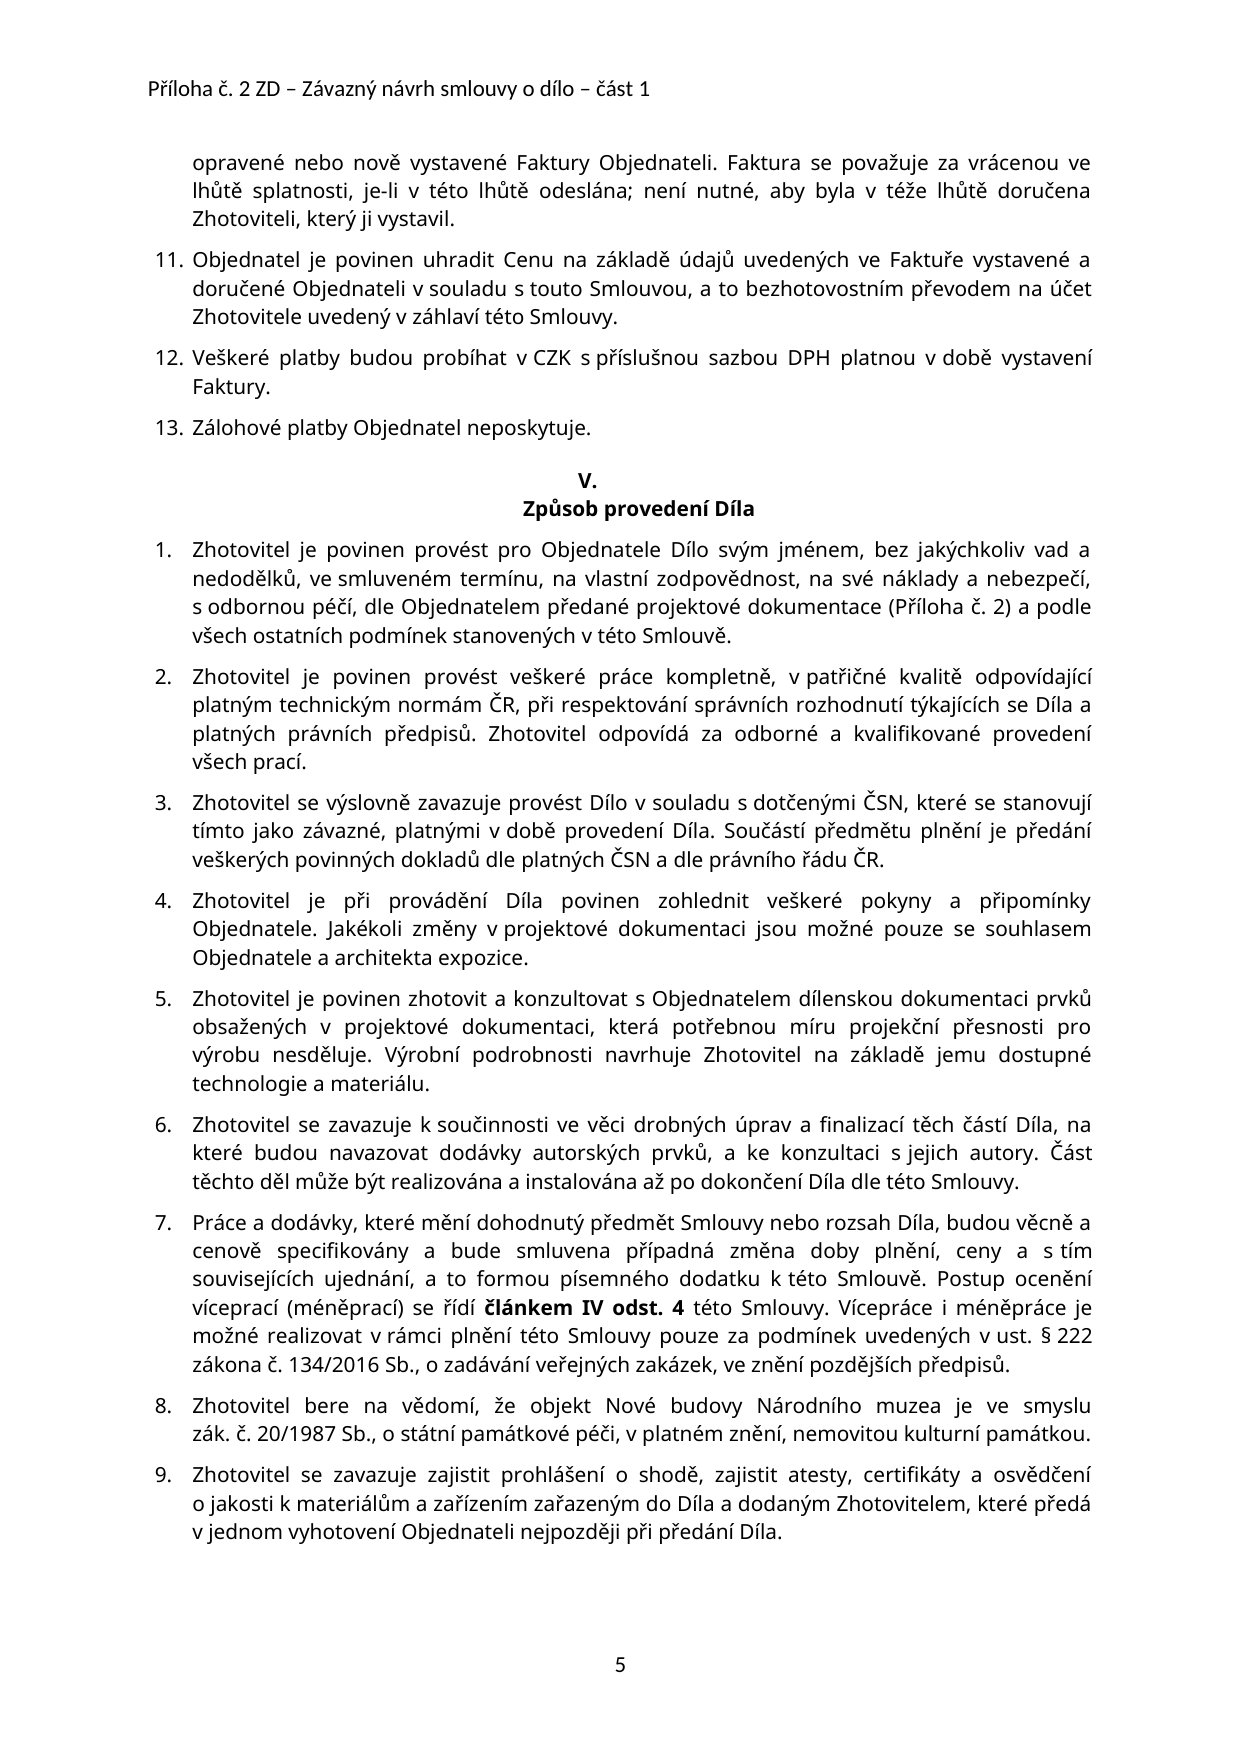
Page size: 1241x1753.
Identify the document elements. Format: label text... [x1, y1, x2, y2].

subtitle Veškeré platby budou probíhat v CZK s příslušnou sazbou DPH platnou v době vystavení Faktury. [154, 343, 1092, 400]
subtitle Zhotovitel je povinen provést veškeré práce kompletně, v patřičné kvalitě odpovídající platným technickým normám ČR, při respektování správních rozhodnutí týkajících se Díla a platných právních předpisů. Zhotovitel odpovídá za odborné a kvalifikované provedení všech prací. [154, 662, 1092, 776]
subtitle Objednatel je povinen uhradit Cenu na základě údajů uvedených ve Faktuře vystavené a doručené Objednateli v souladu s touto Smlouvou, a to bezhotovostním převodem na účet Zhotovitele uvedený v záhlaví této Smlouvy. [154, 246, 1092, 331]
subtitle Způsob provedení Díla [185, 494, 1092, 523]
subtitle Zhotovitel se zavazuje zajistit prohlášení o shodě, zajistit atesty, certifikáty a osvědčení o jakosti k materiálům a zařízením zařazeným do Díla a dodaným Zhotovitelem, které předá v jednom vyhotovení Objednateli nejpozději při předání Díla. [154, 1460, 1092, 1546]
subtitle Zhotovitel je povinen zhotovit a konzultovat s Objednatelem dílenskou dokumentaci prvků obsažených v projektové dokumentaci, která potřebnou míru projekční přesnosti pro výrobu nesděluje. Výrobní podrobnosti navrhuje Zhotovitel na základě jemu dostupné technologie a materiálu. [154, 984, 1092, 1097]
subtitle Zhotovitel je povinen provést pro Objednatele Dílo svým jménem, bez jakýchkoliv vad a nedodělků, ve smluveném termínu, na vlastní zodpovědnost, na své náklady a nebezpečí, s odbornou péčí, dle Objednatelem předané projektové dokumentace (Příloha č. 2) a podle všech ostatních podmínek stanovených v této Smlouvě. [154, 536, 1092, 649]
subtitle Zálohové platby Objednatel neposkytuje. [154, 413, 1092, 441]
subtitle Práce a dodávky, které mění dohodnutý předmět Smlouvy nebo rozsah Díla, budou věcně a cenově specifikovány a bude smluvena případná změna doby plnění, ceny a s tím souvisejících ujednání, a to formou písemného dodatku k této Smlouvě. Postup ocenění víceprací (méněprací) se řídí článkem IV odst. 4 této Smlouvy. Vícepráce i méněpráce je možné realizovat v rámci plnění této Smlouvy pouze za podmínek uvedených v ust. § 222 zákona č. 134/2016 Sb., o zadávání veřejných zakázek, ve znění pozdějších předpisů. [154, 1208, 1092, 1378]
subtitle Zhotovitel se výslovně zavazuje provést Dílo v souladu s dotčenými ČSN, které se stanovují tímto jako závazné, platnými v době provedení Díla. Součástí předmětu plnění je předání veškerých povinných dokladů dle platných ČSN a dle právního řádu ČR. [154, 788, 1092, 873]
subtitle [154, 148, 1092, 233]
subtitle Zhotovitel je při provádění Díla povinen zohlednit veškeré pokyny a připomínky Objednatele. Jakékoli změny v projektové dokumentaci jsou možné pouze se souhlasem Objednatele a architekta expozice. [154, 886, 1092, 971]
subtitle Zhotovitel bere na vědomí, že objekt Nové budovy Národního muzea je ve smyslu zák. č. 20/1987 Sb., o státní památkové péči, v platném znění, nemovitou kulturní památkou. [154, 1391, 1092, 1448]
subtitle Zhotovitel se zavazuje k součinnosti ve věci drobných úprav a finalizací těch částí Díla, na které budou navazovat dodávky autorských prvků, a ke konzultaci s jejich autory. Část těchto děl může být realizována a instalována až po dokončení Díla dle této Smlouvy. [154, 1110, 1092, 1195]
